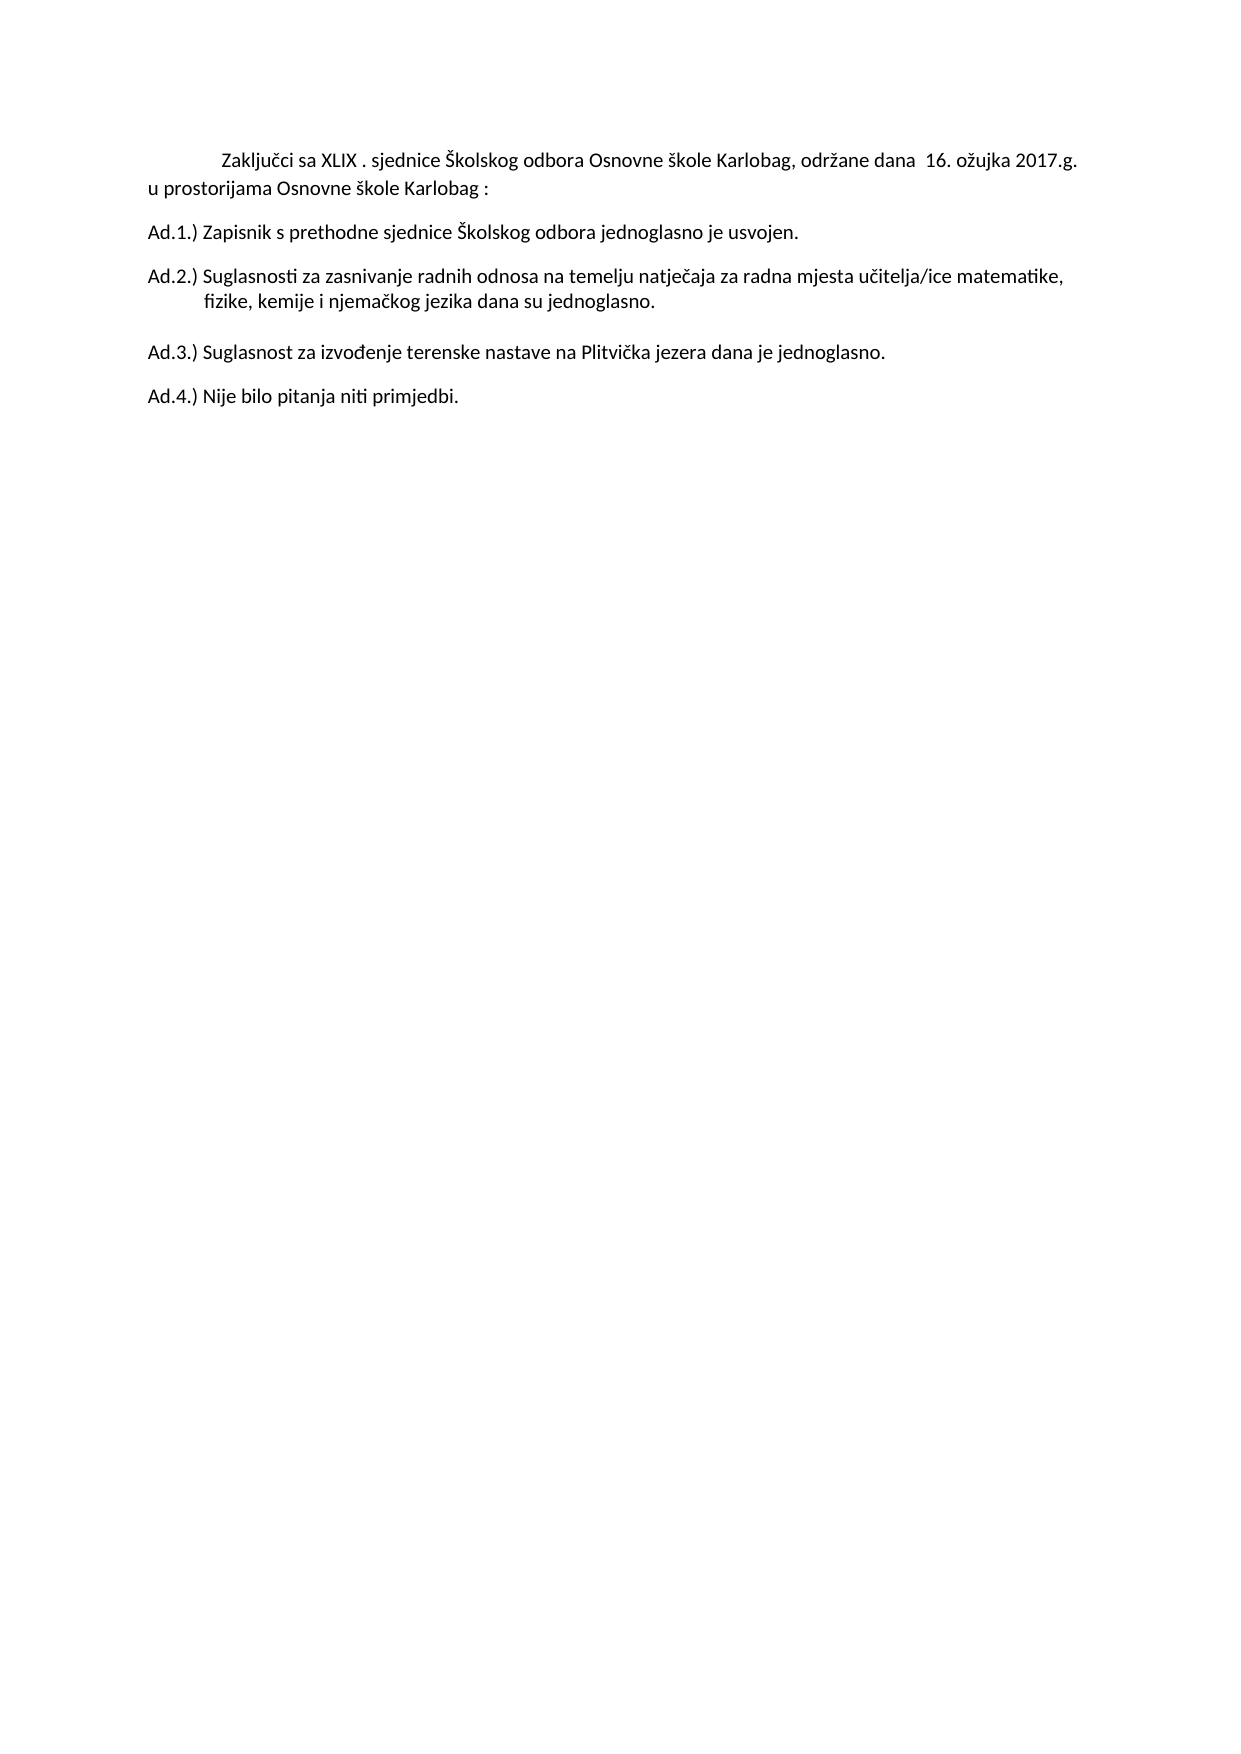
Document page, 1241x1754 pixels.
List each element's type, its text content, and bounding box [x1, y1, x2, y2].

text Ad.4.) Nije bilo pitanja niti primjedbi. [148, 383, 1093, 409]
text fizike, kemije i njemačkog jezika dana su jednoglasno. [148, 288, 1093, 314]
text Ad.2.) Suglasnosti za zasnivanje radnih odnosa na temelju natječaja za radna mjesta učitelja/ice matematike, [148, 263, 1093, 288]
text Ad.3.) Suglasnost za izvođenje terenske nastave na Plitvička jezera dana je jednoglasno. [148, 339, 1093, 365]
text Ad.1.) Zapisnik s prethodne sjednice Školskog odbora jednoglasno je usvojen. [148, 219, 1093, 244]
text Zaključci sa XLIX . sjednice Školskog odbora Osnovne škole Karlobag, održane dana 16. ožujka 2017.g. u prostorijama Osnovne škole Karlobag : [148, 148, 1093, 200]
